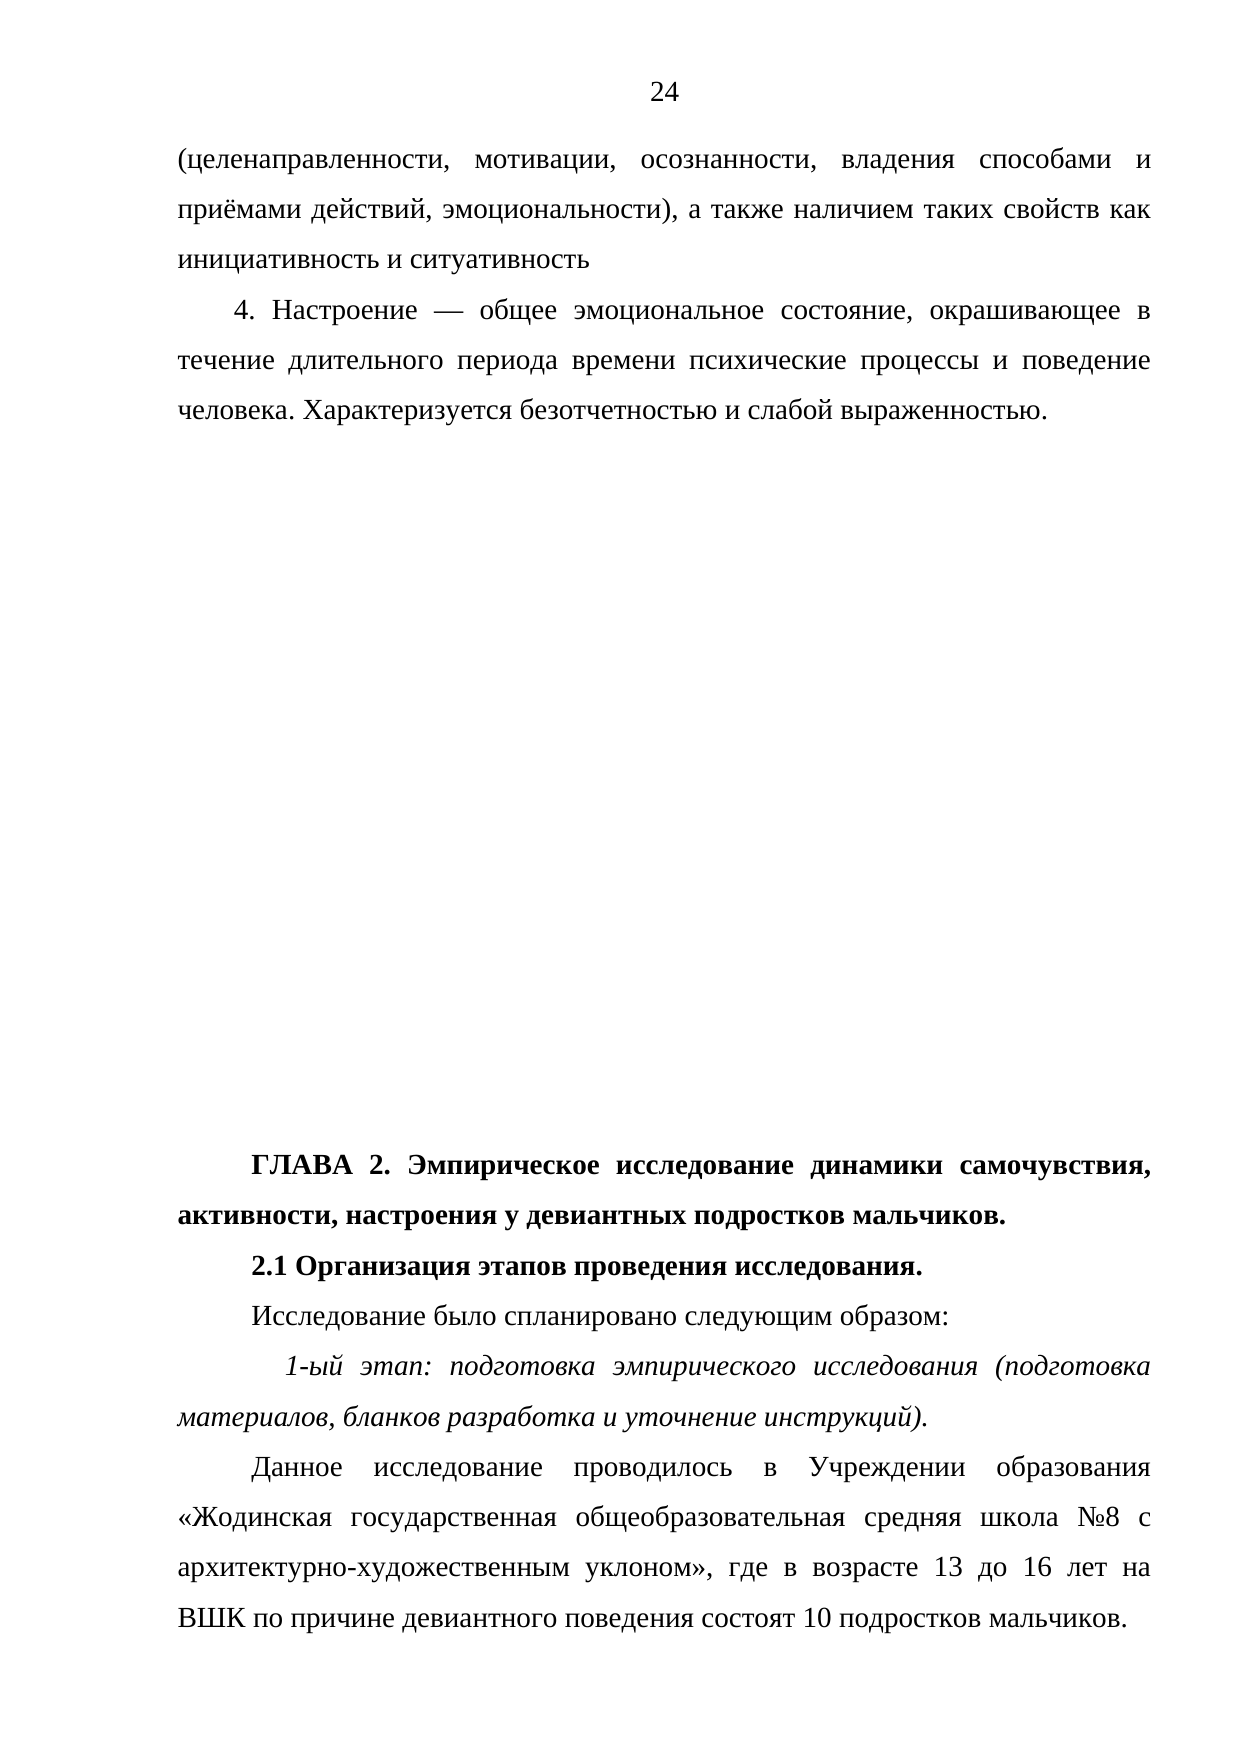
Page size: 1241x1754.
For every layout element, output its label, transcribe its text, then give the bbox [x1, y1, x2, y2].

text 1-ый этап: подготовка эмпирического исследования (подготовка материалов, бланков разработка и уточнение инструкций). [177, 1348, 1152, 1432]
text 2.1 Организация этапов проведения исследования. [177, 1248, 1152, 1281]
text Исследование было спланировано следующим образом: [177, 1298, 1152, 1332]
text Данное исследование проводилось в Учреждении образования «Жодинская государственная общеобразовательная средняя школа №8 с архитектурно-художественным уклоном», где в возрасте 13 до 16 лет на ВШК по причине девиантного поведения состоят 10 подростков мальчиков. [177, 1449, 1152, 1633]
text ГЛАВА 2. Эмпирическое исследование динамики самочувствия, активности, настроения у девиантных подростков мальчиков. [177, 1147, 1152, 1231]
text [177, 141, 1152, 275]
text 4. Настроение — общее эмоциональное состояние, окрашивающее в течение длительного периода времени психические процессы и поведение человека. Характеризуется безотчетностью и слабой выраженностью. [177, 292, 1152, 426]
